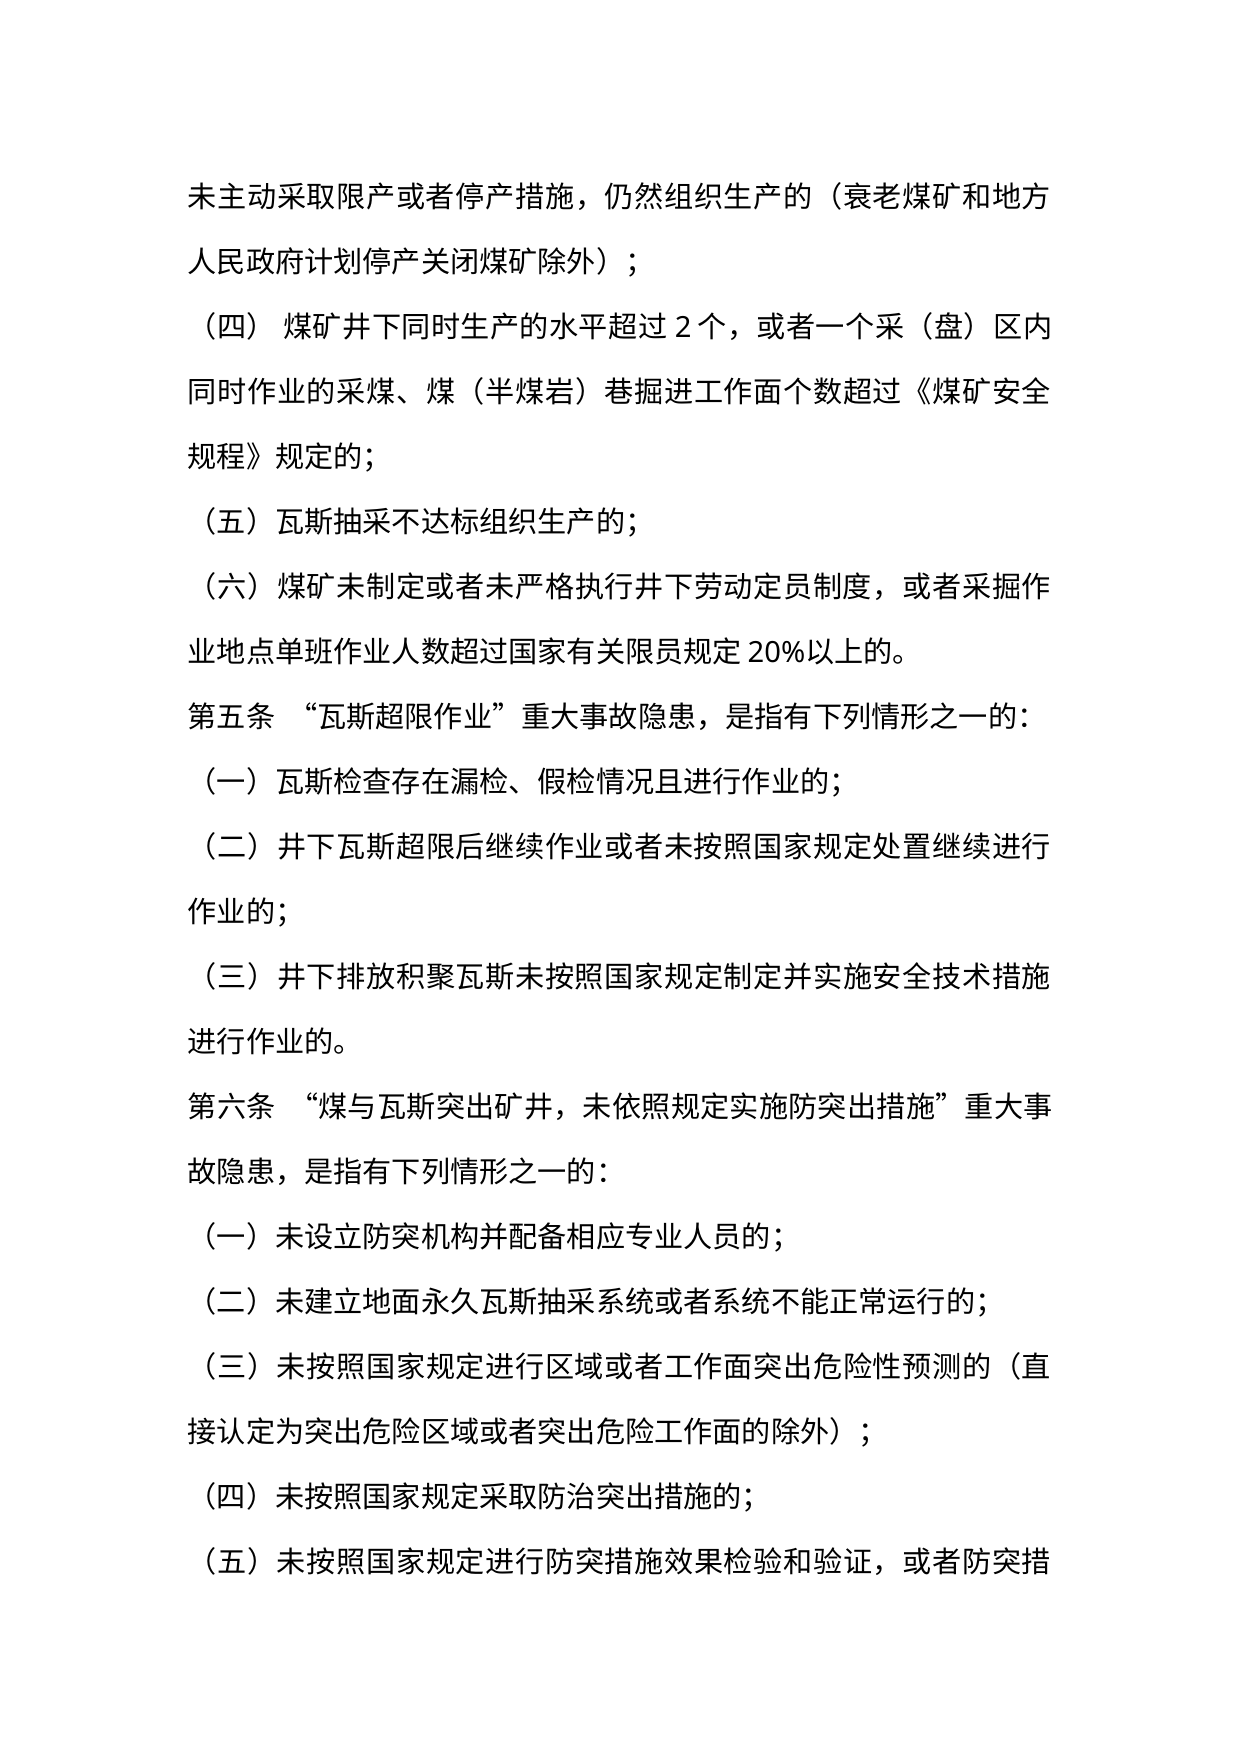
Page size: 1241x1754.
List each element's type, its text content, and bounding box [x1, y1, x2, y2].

text （四） 煤矿井下同时生产的水平超过2个，或者一个采（盘）区内同时作业的采煤、煤（半煤岩）巷掘进工作面个数超过《煤矿安全规程》规定的； [187, 292, 1053, 487]
text （六）煤矿未制定或者未严格执行井下劳动定员制度，或者采掘作业地点单班作业人数超过国家有关限员规定20%以上的。 [187, 552, 1053, 682]
text （五）瓦斯抽采不达标组织生产的； [187, 487, 1053, 552]
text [187, 1527, 1053, 1592]
text （二）未建立地面永久瓦斯抽采系统或者系统不能正常运行的； [187, 1267, 1053, 1332]
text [187, 162, 1053, 292]
text （一）未设立防突机构并配备相应专业人员的； [187, 1202, 1053, 1267]
text （三）井下排放积聚瓦斯未按照国家规定制定并实施安全技术措施进行作业的。 [187, 942, 1053, 1072]
text （一）瓦斯检查存在漏检、假检情况且进行作业的； [187, 747, 1053, 812]
text （二）井下瓦斯超限后继续作业或者未按照国家规定处置继续进行作业的； [187, 812, 1053, 942]
text （三）未按照国家规定进行区域或者工作面突出危险性预测的（直接认定为突出危险区域或者突出危险工作面的除外）； [187, 1332, 1053, 1462]
text 第六条 “煤与瓦斯突出矿井，未依照规定实施防突出措施”重大事故隐患，是指有下列情形之一的： [187, 1072, 1053, 1202]
text （四）未按照国家规定采取防治突出措施的； [187, 1462, 1053, 1527]
text 第五条 “瓦斯超限作业”重大事故隐患，是指有下列情形之一的： [187, 682, 1053, 747]
